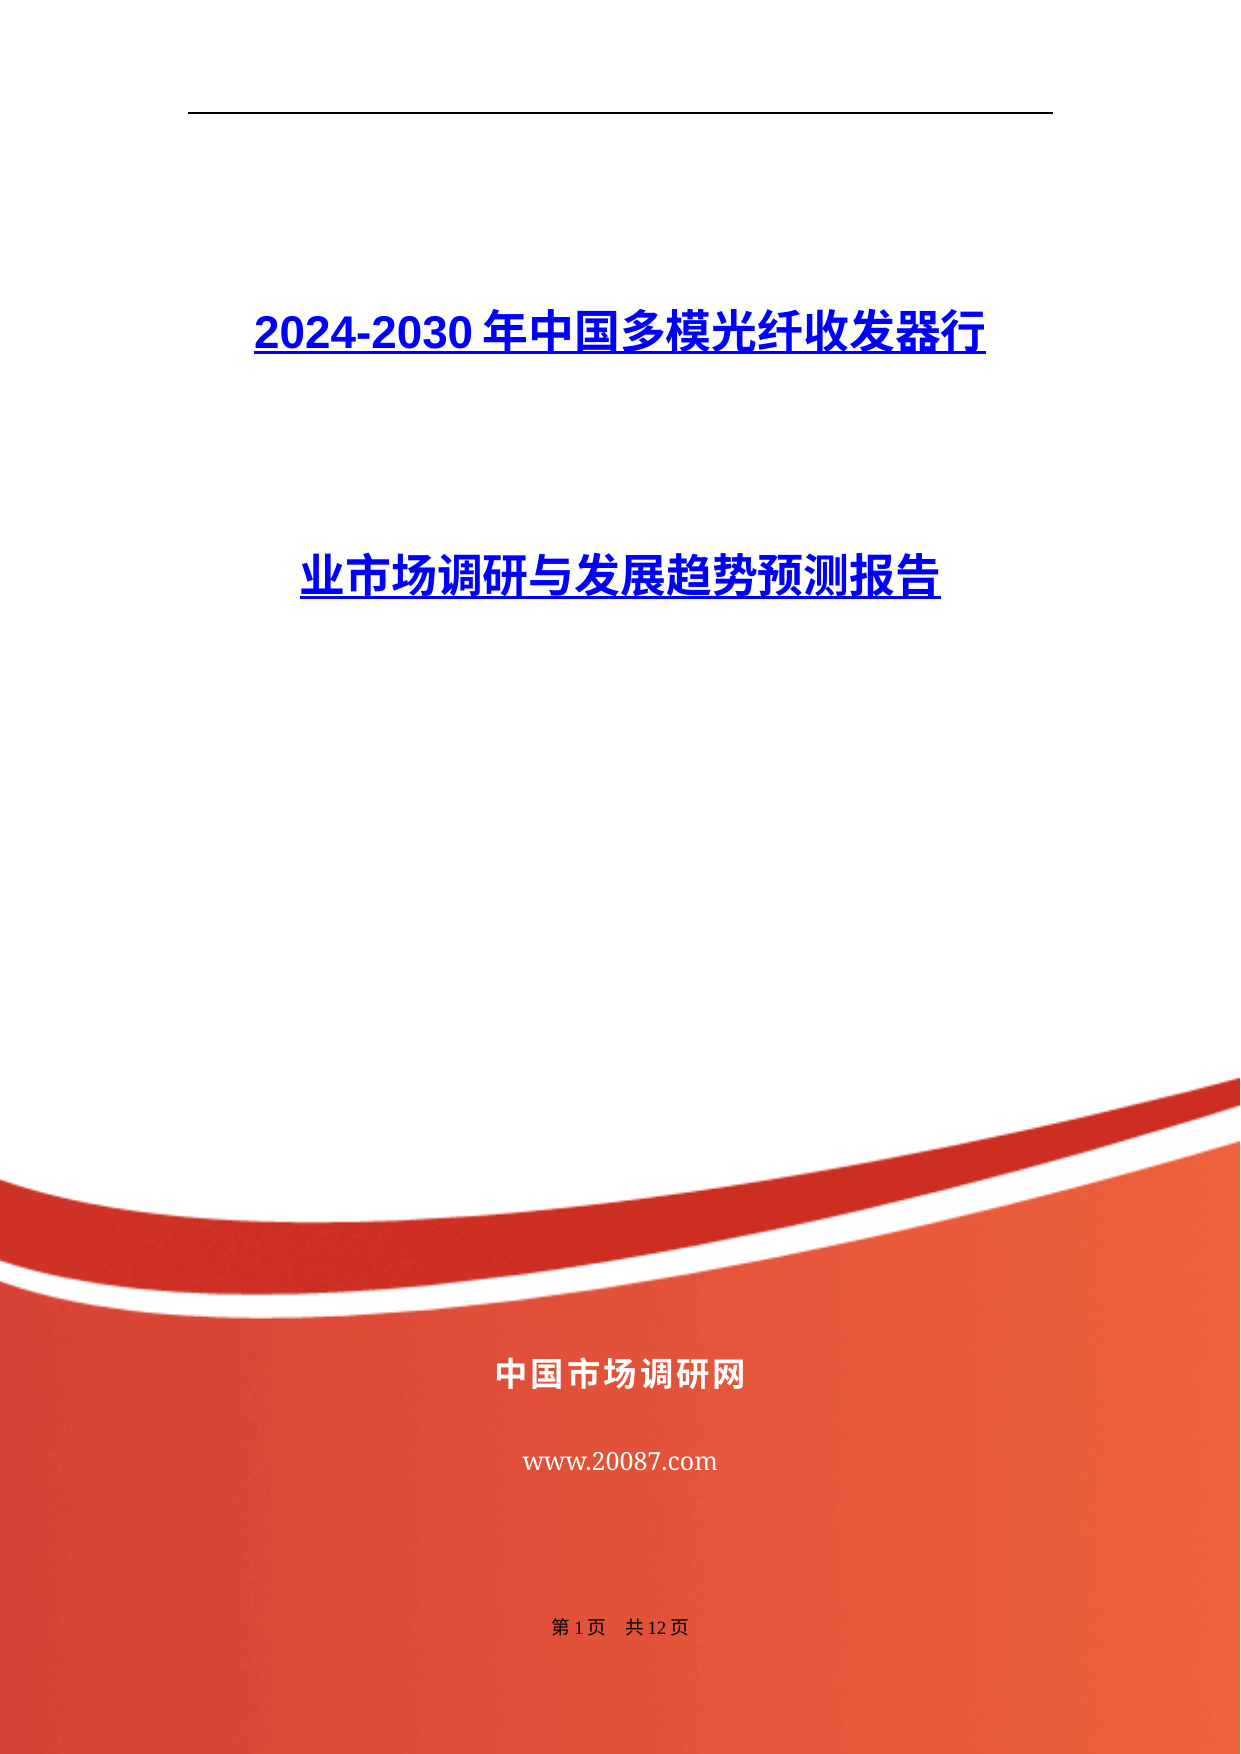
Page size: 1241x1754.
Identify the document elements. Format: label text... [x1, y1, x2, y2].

text www.20087.com [187, 1428, 1053, 1493]
picture [0, 1006, 1241, 1754]
subtitle 中国市场调研网 [187, 1339, 1053, 1404]
table_header 2024-2030年中国多模光纤收发器行业市场调研与发展趋势预测报告 [188, 207, 1053, 773]
